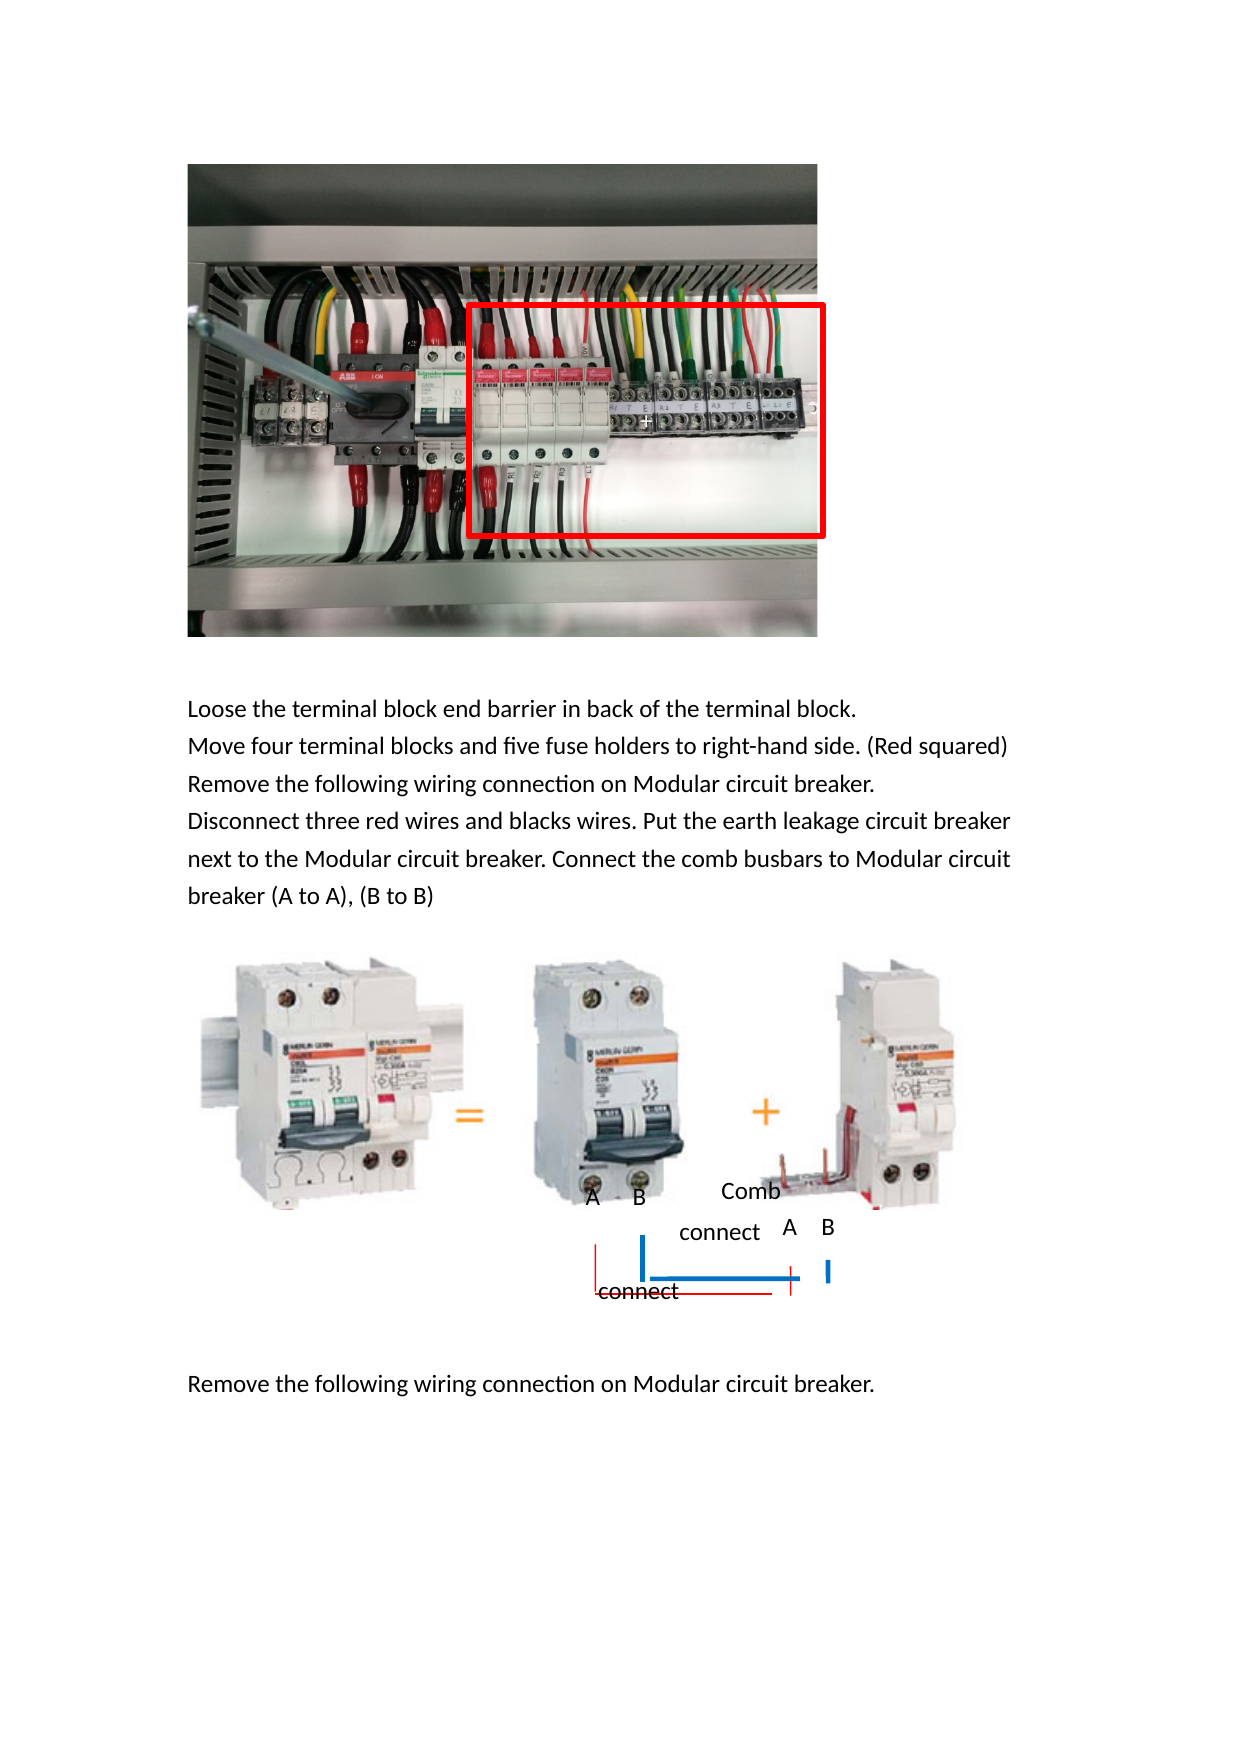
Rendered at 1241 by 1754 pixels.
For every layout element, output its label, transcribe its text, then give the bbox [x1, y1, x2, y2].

text Disconnect three red wires and blacks wires. Put the earth leakage circuit breaker next to the Modular circuit breaker. Connect the comb busbars to Modular circuit breaker (A to A), (B to B) [187, 802, 1053, 914]
text Remove the following wiring connection on Modular circuit breaker. [187, 764, 1053, 802]
text Loose the terminal block end barrier in back of the terminal block. [187, 689, 1053, 727]
text Move four terminal blocks and five fuse holders to right-hand side. (Red squared) [187, 727, 1053, 764]
picture [187, 164, 818, 637]
picture [472, 308, 818, 533]
text Remove the following wiring connection on Modular circuit breaker. [187, 1364, 1053, 1402]
picture [187, 914, 969, 1210]
